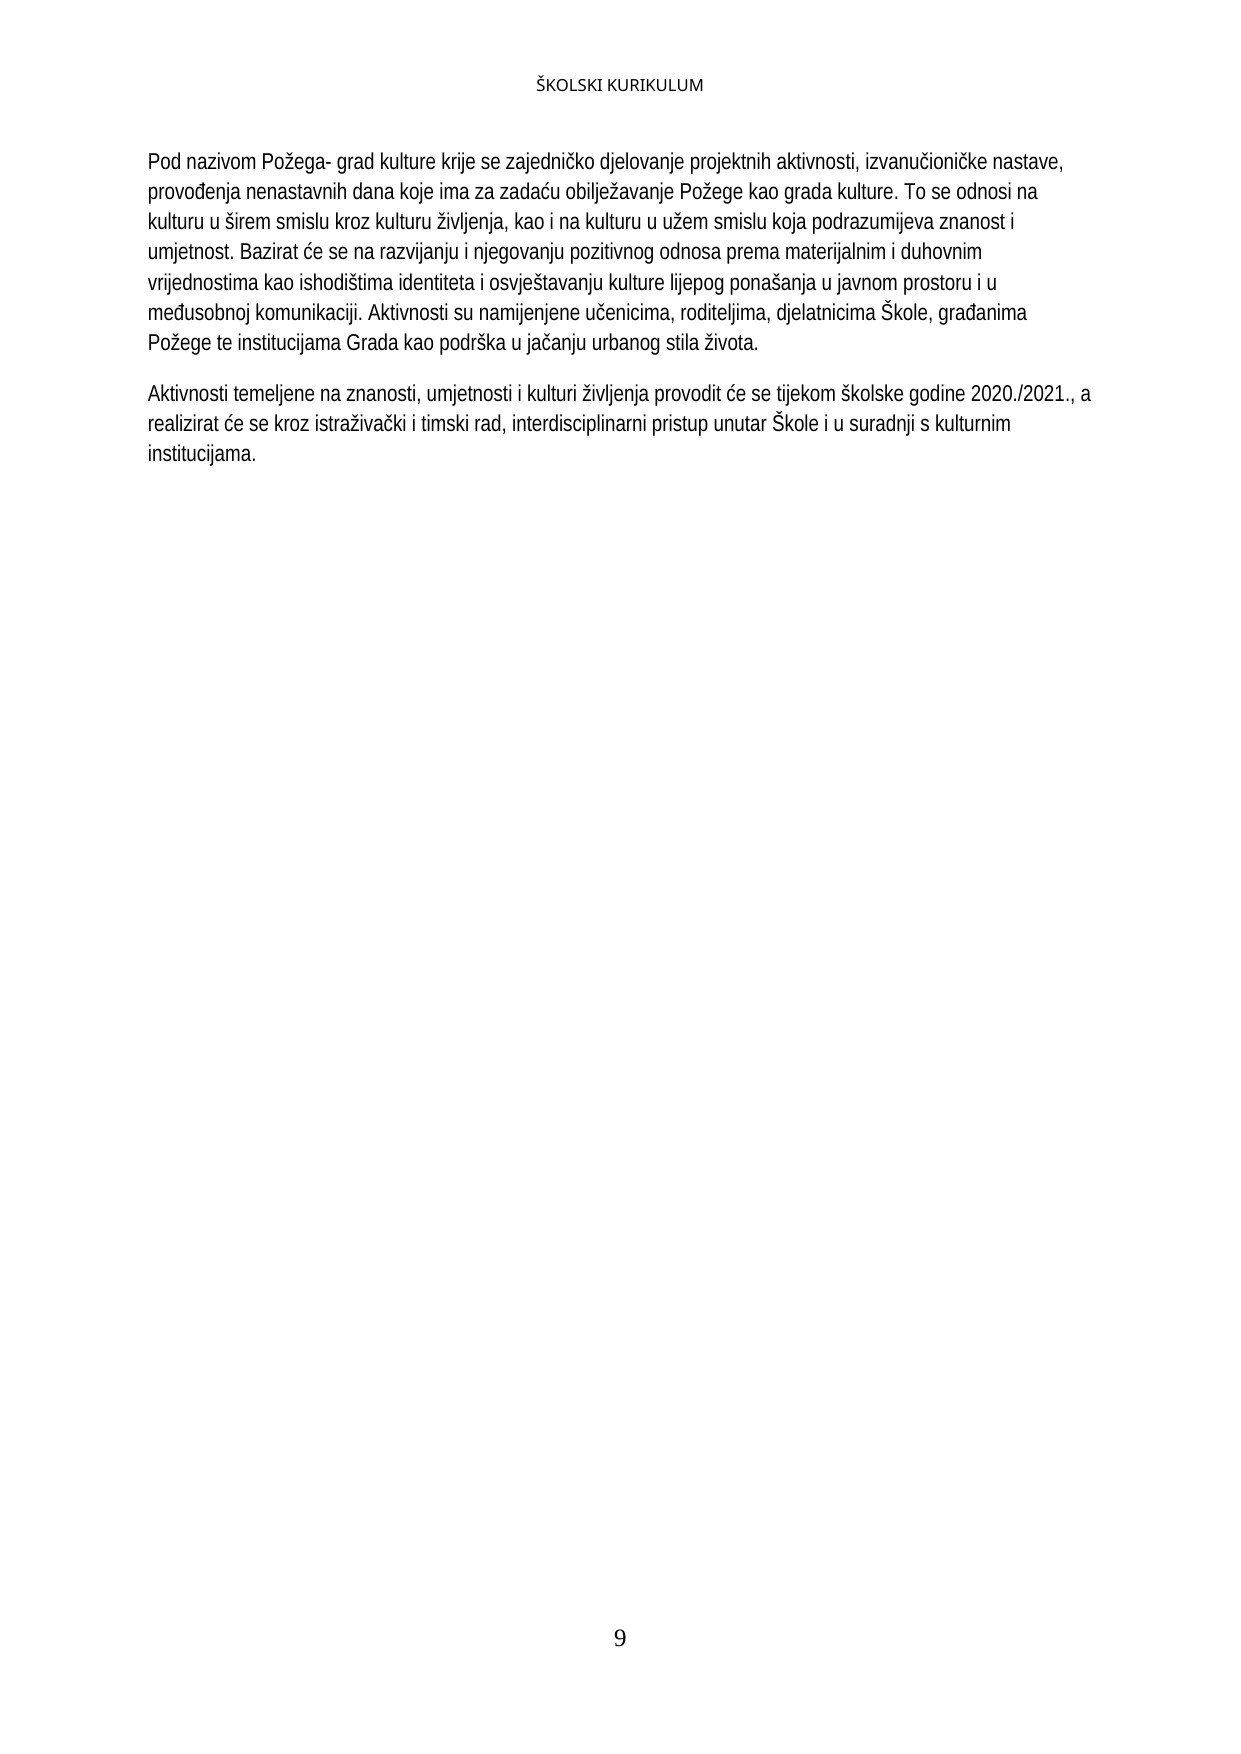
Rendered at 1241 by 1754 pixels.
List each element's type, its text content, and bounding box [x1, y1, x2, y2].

text Pod nazivom Požega- grad kulture krije se zajedničko djelovanje projektnih aktivnosti, izvanučioničke nastave, provođenja nenastavnih dana koje ima za zadaću obilježavanje Požege kao grada kulture. To se odnosi na kulturu u širem smislu kroz kulturu življenja, kao i na kulturu u užem smislu koja podrazumijeva znanost i umjetnost. Bazirat će se na razvijanju i njegovanju pozitivnog odnosa prema materijalnim i duhovnim vrijednostima kao ishodištima identiteta i osvještavanju kulture lijepog ponašanja u javnom prostoru i u međusobnoj komunikaciji. Aktivnosti su namijenjene učenicima, roditeljima, djelatnicima Škole, građanima Požege te institucijama Grada kao podrška u jačanju urbanog stila života. [148, 148, 1093, 355]
text Aktivnosti temeljene na znanosti, umjetnosti i kulturi življenja provodit će se tijekom školske godine 2020./2021., a realizirat će se kroz istraživački i timski rad, interdisciplinarni pristup unutar Škole i u suradnji s kulturnim institucijama. [148, 380, 1093, 467]
